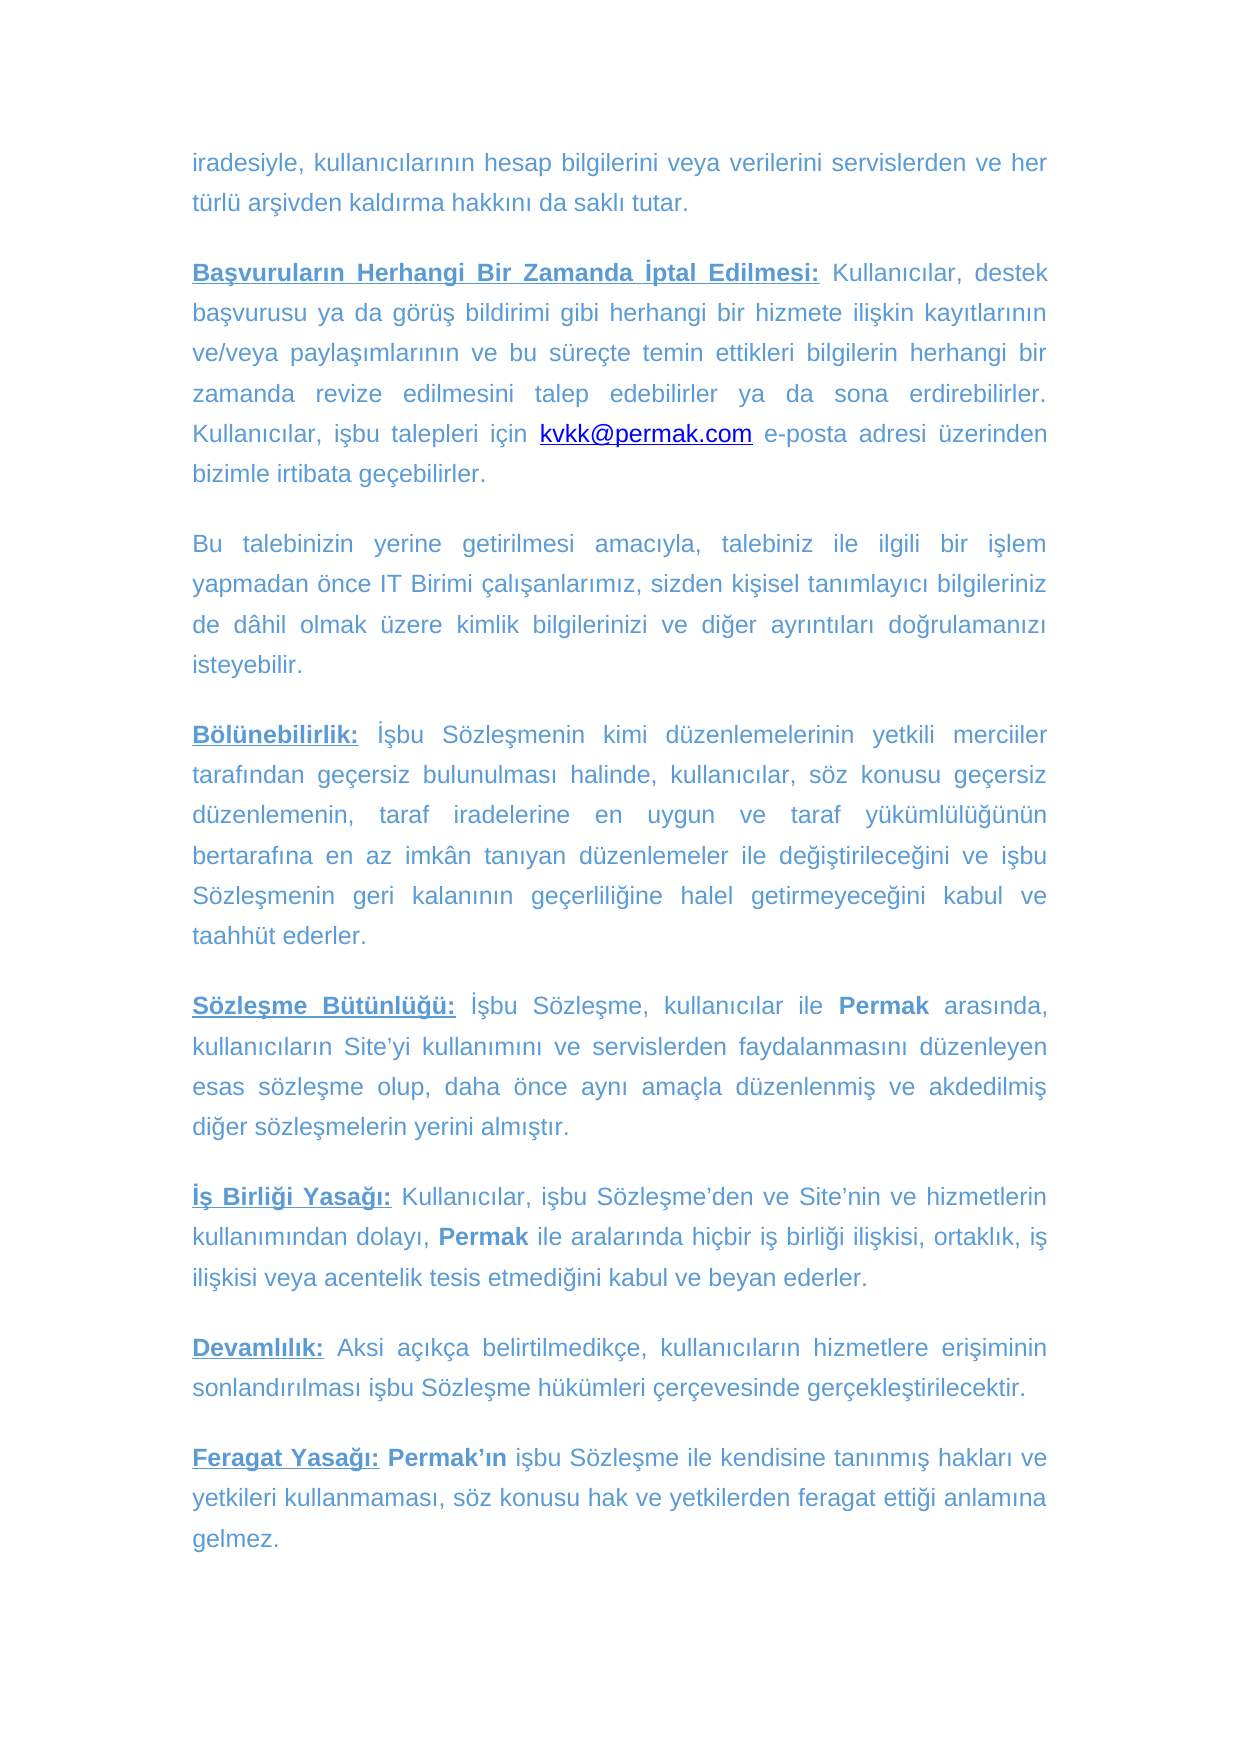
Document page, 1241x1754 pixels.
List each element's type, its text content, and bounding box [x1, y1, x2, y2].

text Feragat Yasağı: Permak’ın işbu Sözleşme ile kendisine tanınmış hakları ve yetkileri kullanmaması, söz konusu hak ve yetkilerden feragat ettiği anlamına gelmez. [192, 1443, 1048, 1552]
text Sözleşme Bütünlüğü: İşbu Sözleşme, kullanıcılar ile Permak arasında, kullanıcıların Site’yi kullanımını ve servislerden faydalanmasını düzenleyen esas sözleşme olup, daha önce aynı amaçla düzenlenmiş ve akdedilmiş diğer sözleşmelerin yerini almıştır. [192, 991, 1048, 1141]
text Bölünebilirlik: İşbu Sözleşmenin kimi düzenlemelerinin yetkili merciiler tarafından geçersiz bulunulması halinde, kullanıcılar, söz konusu geçersiz düzenlemenin, taraf iradelerine en uygun ve taraf yükümlülüğünün bertarafına en az imkân tanıyan düzenlemeler ile değiştirileceğini ve işbu Sözleşmenin geri kalanının geçerliliğine halel getirmeyeceğini kabul ve taahhüt ederler. [192, 720, 1048, 950]
text Başvuruların Herhangi Bir Zamanda İptal Edilmesi: Kullanıcılar, destek başvurusu ya da görüş bildirimi gibi herhangi bir hizmete ilişkin kayıtlarının ve/veya paylaşımlarının ve bu süreçte temin ettikleri bilgilerin herhangi bir zamanda revize edilmesini talep edebilirler ya da sona erdirebilirler. Kullanıcılar, işbu talepleri için kvkk@permak.com e-posta adresi üzerinden bizimle irtibata geçebilirler. [192, 258, 1048, 488]
text İş Birliği Yasağı: Kullanıcılar, işbu Sözleşme’den ve Site’nin ve hizmetlerin kullanımından dolayı, Permak ile aralarında hiçbir iş birliği ilişkisi, ortaklık, iş ilişkisi veya acentelik tesis etmediğini kabul ve beyan ederler. [192, 1182, 1048, 1291]
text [192, 148, 1048, 217]
text Devamlılık: Aksi açıkça belirtilmedikçe, kullanıcıların hizmetlere erişiminin sonlandırılması işbu Sözleşme hükümleri çerçevesinde gerçekleştirilecektir. [192, 1333, 1048, 1402]
text Bu talebinizin yerine getirilmesi amacıyla, talebiniz ile ilgili bir işlem yapmadan önce IT Birimi çalışanlarımız, sizden kişisel tanımlayıcı bilgileriniz de dâhil olmak üzere kimlik bilgilerinizi ve diğer ayrıntıları doğrulamanızı isteyebilir. [192, 529, 1048, 679]
